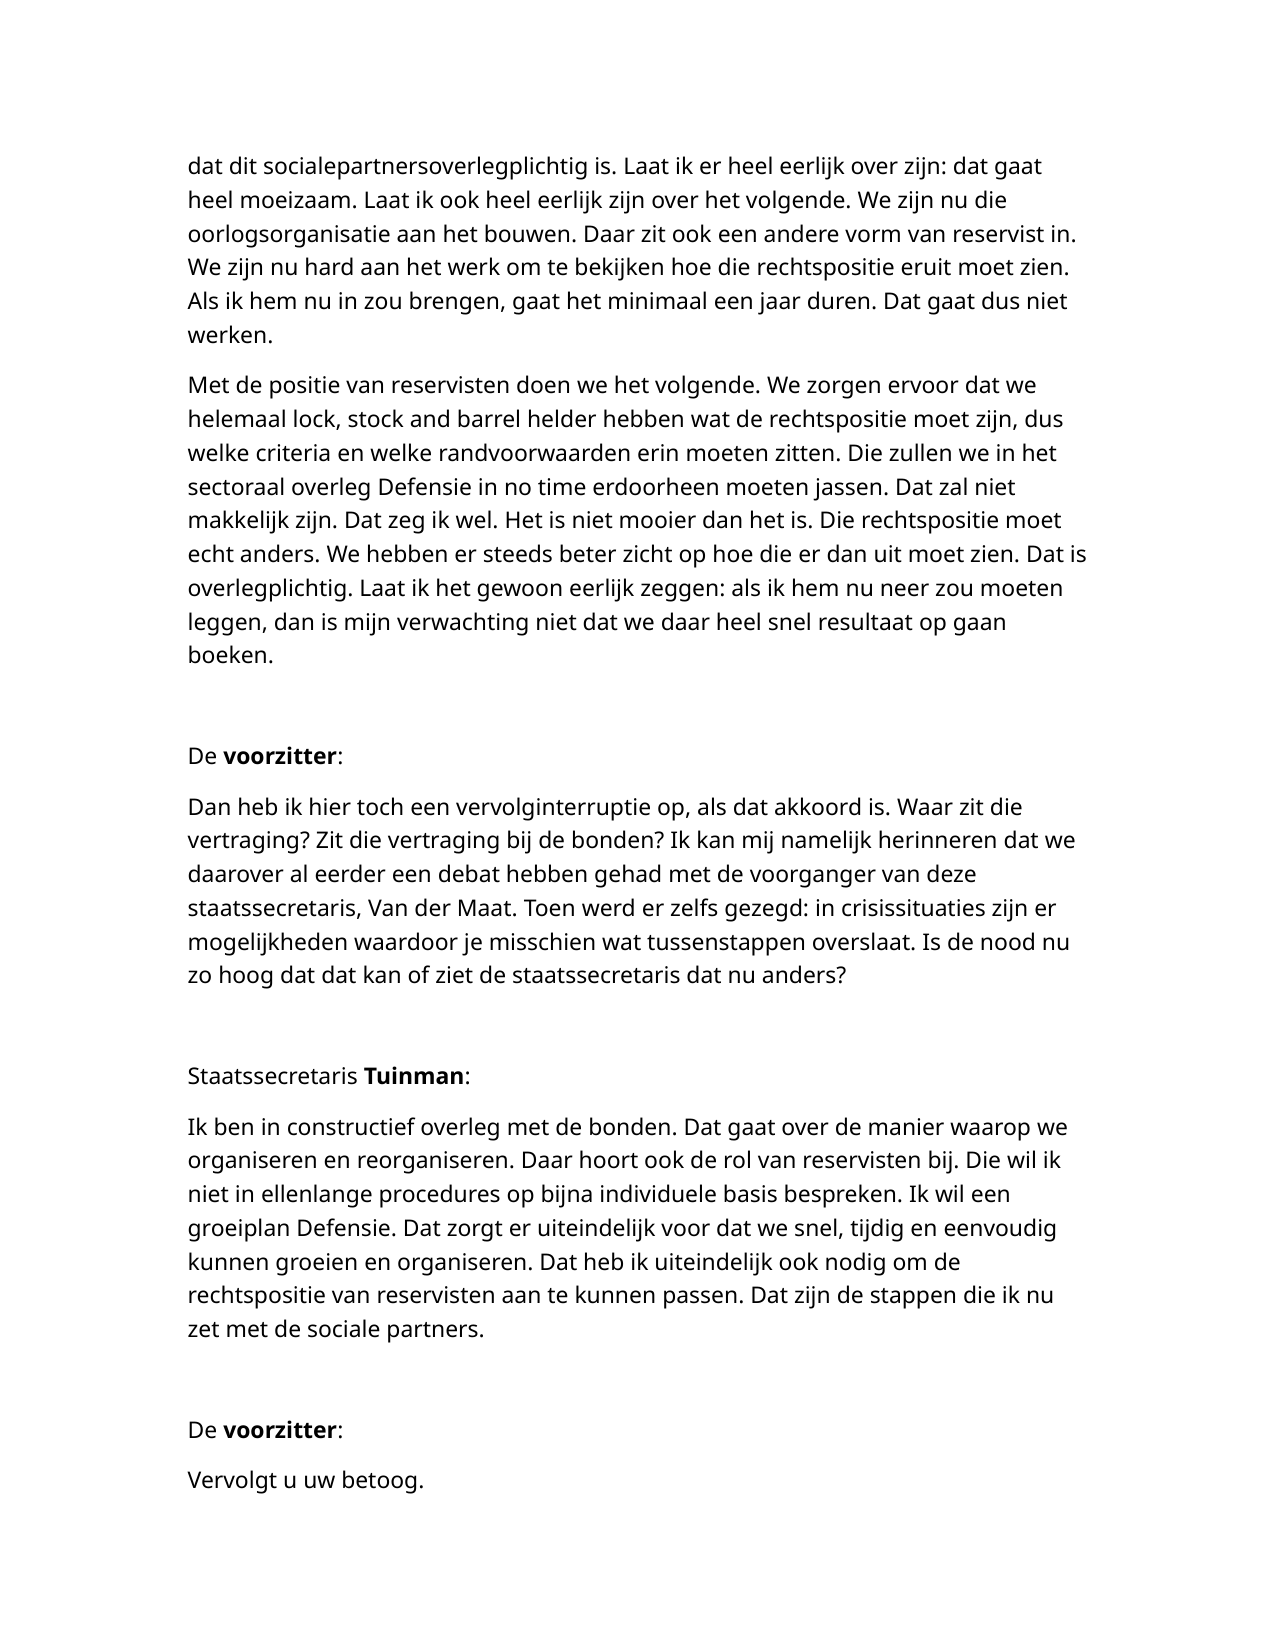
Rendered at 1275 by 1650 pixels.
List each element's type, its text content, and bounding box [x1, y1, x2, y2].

text Ik ben in constructief overleg met de bonden. Dat gaat over de manier waarop we organiseren en reorganiseren. Daar hoort ook de rol van reservisten bij. Die wil ik niet in ellenlange procedures op bijna individuele basis bespreken. Ik wil een groeiplan Defensie. Dat zorgt er uiteindelijk voor dat we snel, tijdig en eenvoudig kunnen groeien en organiseren. Dat heb ik uiteindelijk ook nodig om de rechtspositie van reservisten aan te kunnen passen. Dat zijn de stappen die ik nu zet met de sociale partners. [187, 1110, 1087, 1344]
text Met de positie van reservisten doen we het volgende. We zorgen ervoor dat we helemaal lock, stock and barrel helder hebben wat de rechtspositie moet zijn, dus welke criteria en welke randvoorwaarden erin moeten zitten. Die zullen we in het sectoraal overleg Defensie in no time erdoorheen moeten jassen. Dat zal niet makkelijk zijn. Dat zeg ik wel. Het is niet mooier dan het is. Die rechtspositie moet echt anders. We hebben er steeds beter zicht op hoe die er dan uit moet zien. Dat is overlegplichtig. Laat ik het gewoon eerlijk zeggen: als ik hem nu neer zou moeten leggen, dan is mijn verwachting niet dat we daar heel snel resultaat op gaan boeken. [187, 369, 1087, 670]
text Vervolgt u uw betoog. [187, 1464, 1087, 1495]
text De voorzitter: [187, 740, 1087, 771]
text De voorzitter: [187, 1414, 1087, 1445]
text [187, 150, 1087, 350]
text Dan heb ik hier toch een vervolginterruptie op, als dat akkoord is. Waar zit die vertraging? Zit die vertraging bij de bonden? Ik kan mij namelijk herinneren dat we daarover al eerder een debat hebben gehad met de voorganger van deze staatssecretaris, Van der Maat. Toen werd er zelfs gezegd: in crisissituaties zijn er mogelijkheden waardoor je misschien wat tussenstappen overslaat. Is de nood nu zo hoog dat dat kan of ziet de staatssecretaris dat nu anders? [187, 790, 1087, 990]
text Staatssecretaris Tuinman: [187, 1060, 1087, 1091]
